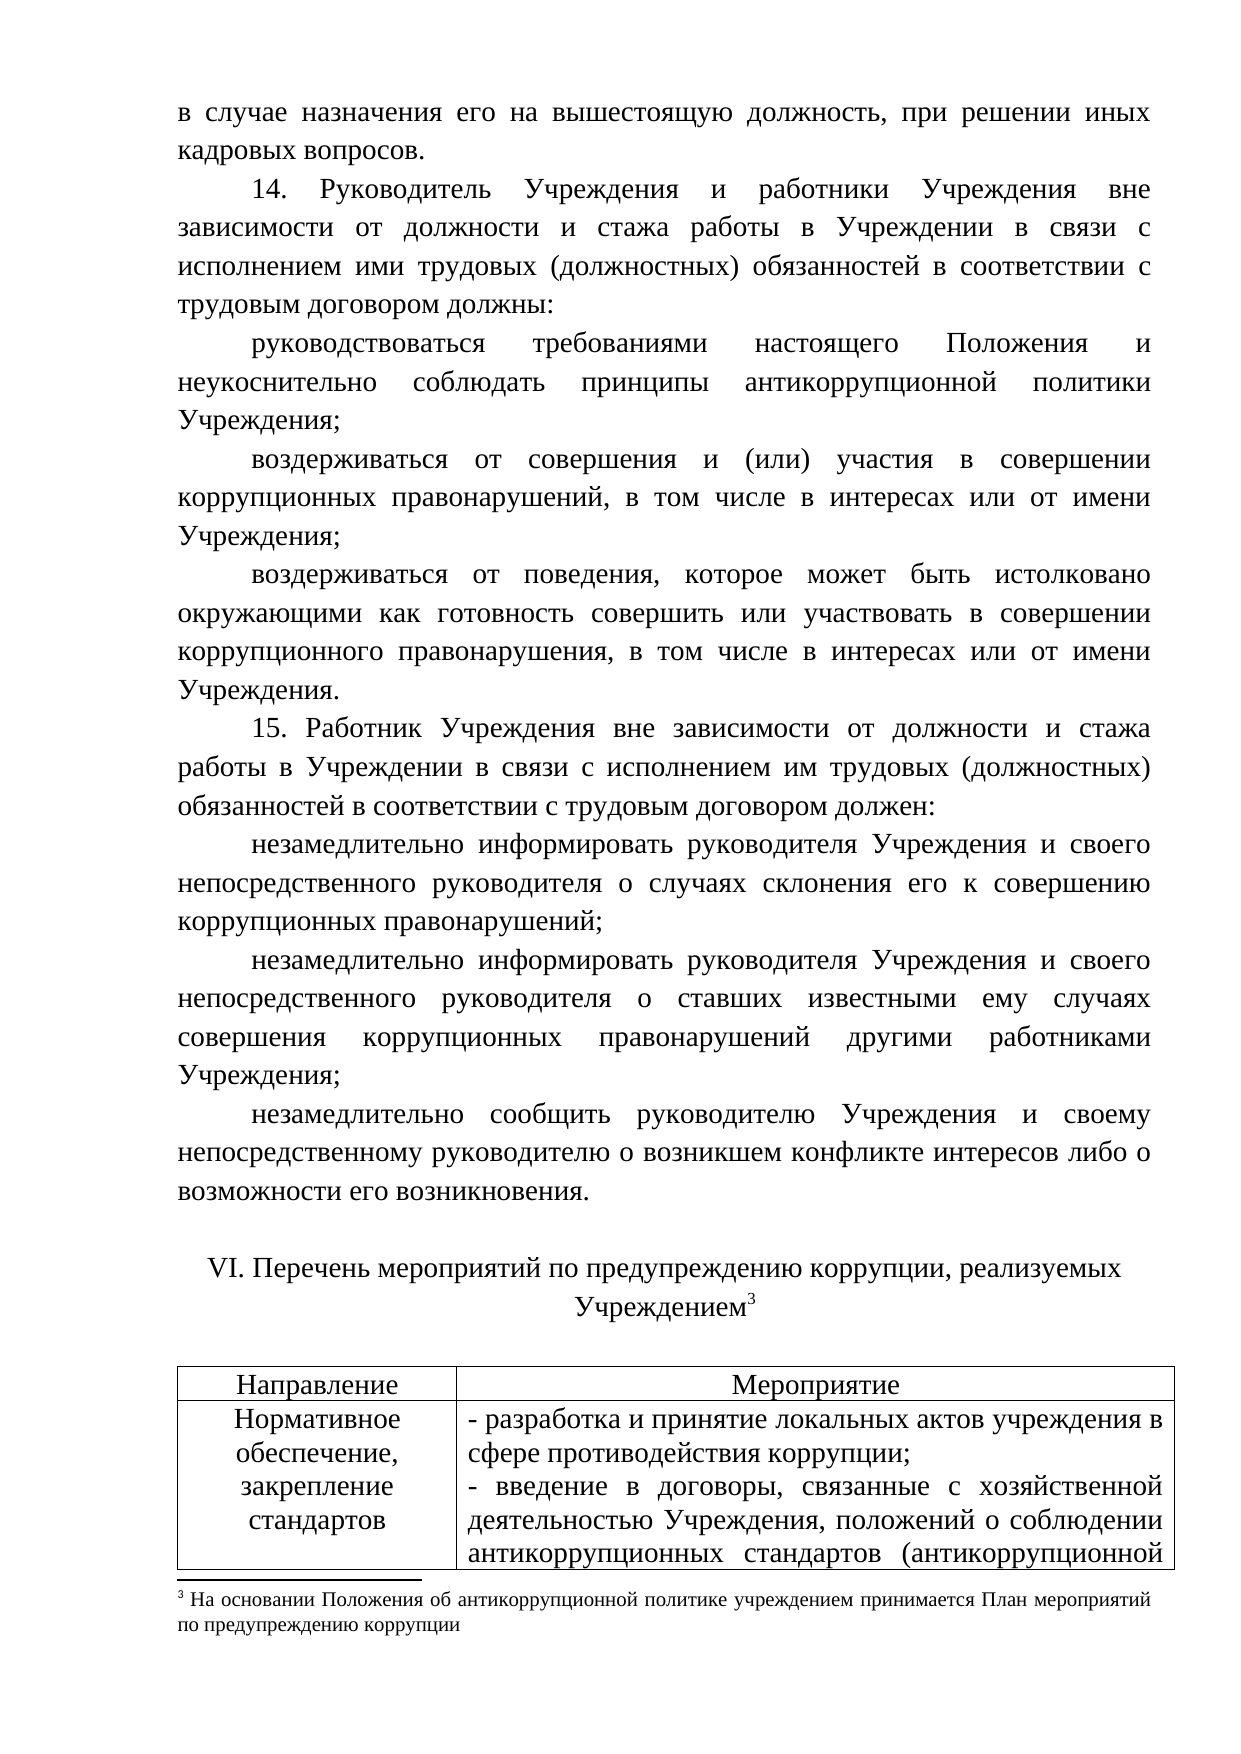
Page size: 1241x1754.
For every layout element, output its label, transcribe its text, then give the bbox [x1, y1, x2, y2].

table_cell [457, 1401, 1174, 1569]
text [177, 94, 1152, 166]
text воздерживаться от совершения и (или) участия в совершении коррупционных правонарушений, в том числе в интересах или от имени Учреждения; [177, 441, 1152, 551]
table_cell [178, 1401, 456, 1569]
text незамедлительно сообщить руководителю Учреждения и своему непосредственному руководителю о возникшем конфликте интересов либо о возможности его возникновения. [177, 1096, 1152, 1207]
text незамедлительно информировать руководителя Учреждения и своего непосредственного руководителя о ставших известными ему случаях совершения коррупционных правонарушений другими работниками Учреждения; [177, 942, 1152, 1091]
table_header Мероприятие [457, 1367, 1174, 1400]
text VI. Перечень мероприятий по предупреждению коррупции, реализуемых Учреждением [177, 1250, 1152, 1322]
table_header Направление [178, 1367, 456, 1400]
text 14. Руководитель Учреждения и работники Учреждения вне зависимости от должности и стажа работы в Учреждении в связи с исполнением ими трудовых (должностных) обязанностей в соответствии с трудовым договором должны: [177, 171, 1152, 320]
text 15. Работник Учреждения вне зависимости от должности и стажа работы в Учреждении в связи с исполнением им трудовых (должностных) обязанностей в соответствии с трудовым договором должен: [177, 711, 1152, 821]
text руководствоваться требованиями настоящего Положения и неукоснительно соблюдать принципы антикоррупционной политики Учреждения; [177, 325, 1152, 436]
text воздерживаться от поведения, которое может быть истолковано окружающими как готовность совершить или участвовать в совершении коррупционного правонарушения, в том числе в интересах или от имени Учреждения. [177, 556, 1152, 706]
text незамедлительно информировать руководителя Учреждения и своего непосредственного руководителя о случаях склонения его к совершению коррупционных правонарушений; [177, 826, 1152, 937]
